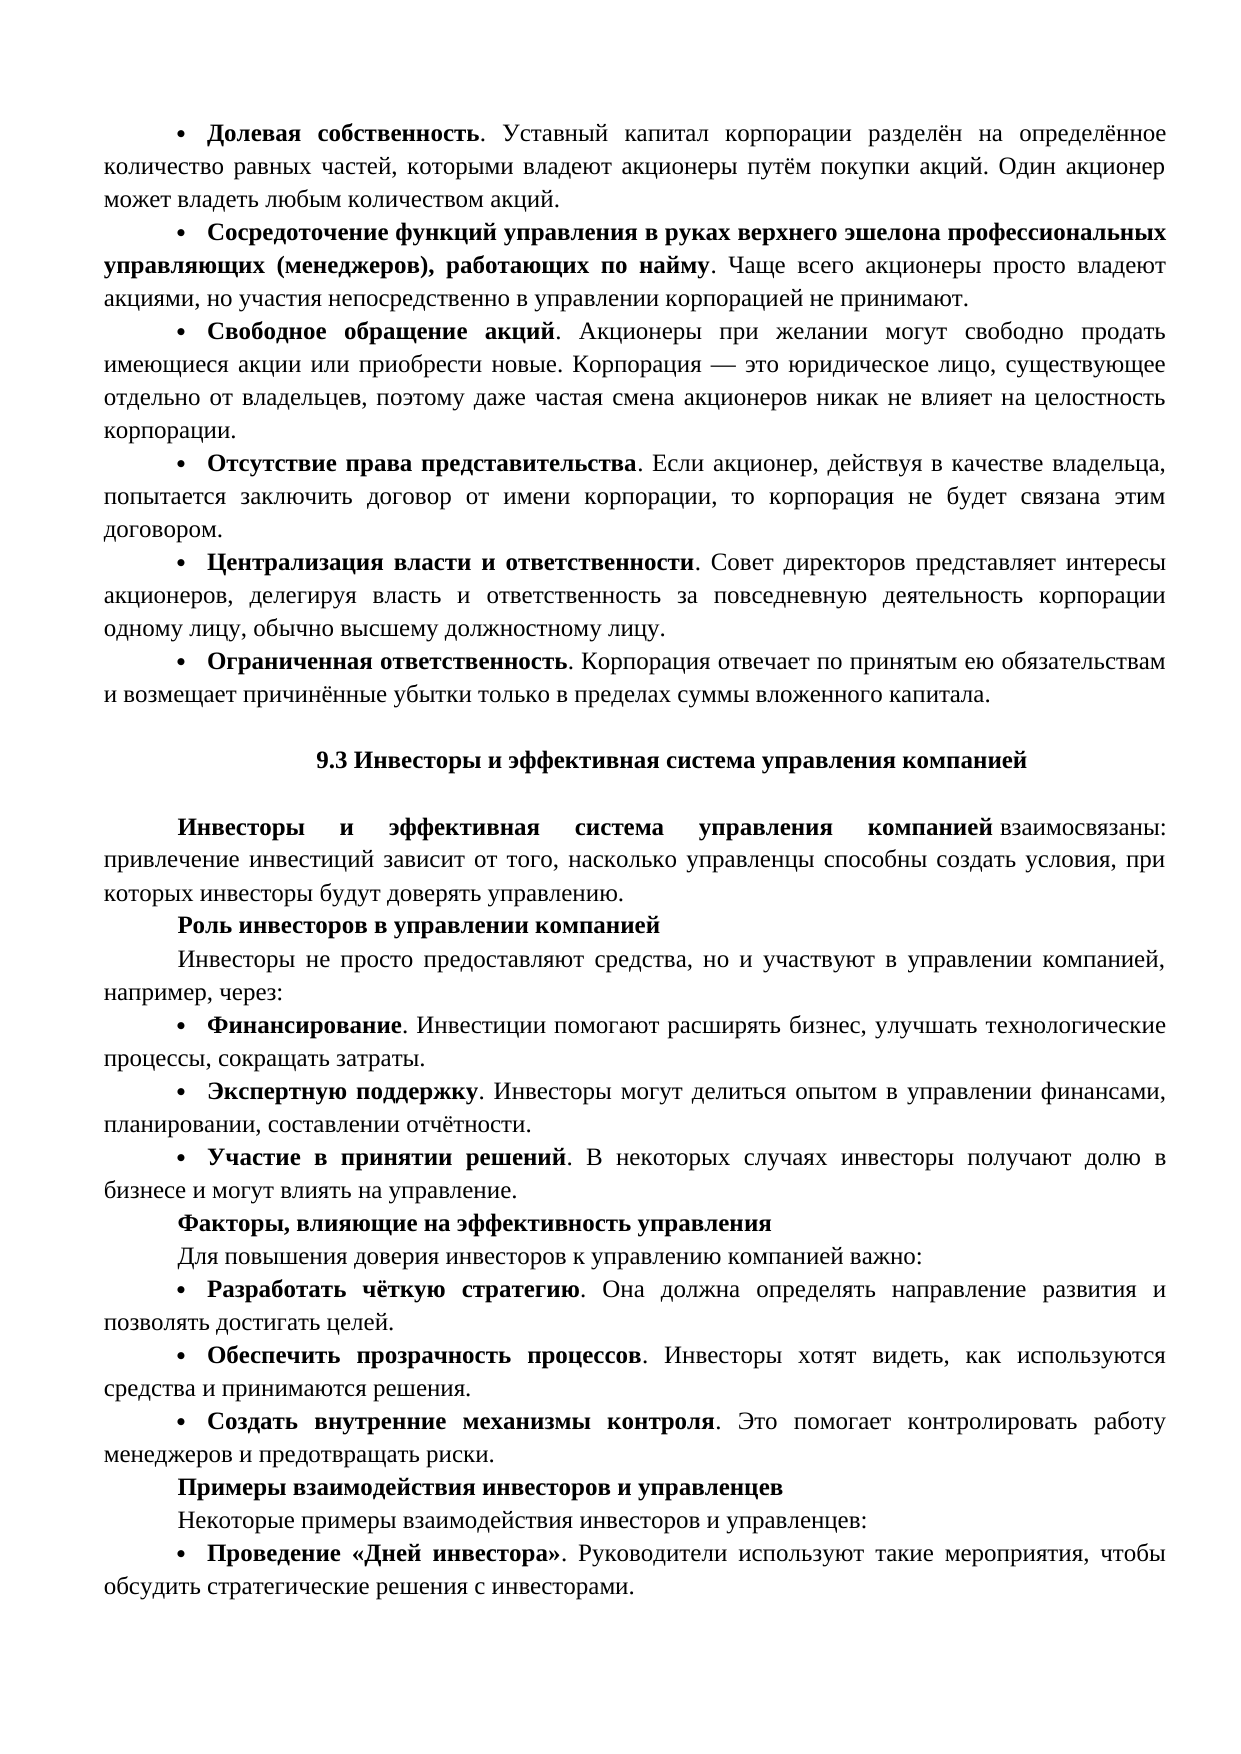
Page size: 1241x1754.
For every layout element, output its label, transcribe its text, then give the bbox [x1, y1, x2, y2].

list Свободное обращение акций. Акционеры при желании могут свободно продать имеющиеся акции или приобрести новые. Корпорация — это юридическое лицо, существующее отдельно от владельцев, поэтому даже частая смена акционеров никак не влияет на целостность корпорации. [103, 316, 1167, 444]
list Разработать чёткую стратегию. Она должна определять направление развития и позволять достигать целей. [103, 1274, 1167, 1336]
list Участие в принятии решений. В некоторых случаях инвесторы получают долю в бизнесе и могут влиять на управление. [103, 1142, 1167, 1203]
list Централизация власти и ответственности. Совет директоров представляет интересы акционеров, делегируя власть и ответственность за повседневную деятельность корпорации одному лицу, обычно высшему должностному лицу. [103, 547, 1167, 642]
list 9.3 Инвесторы и эффективная система управления компанией [103, 746, 1167, 774]
list Проведение «Дней инвестора». Руководители используют такие мероприятия, чтобы обсудить стратегические решения с инвесторами. [103, 1538, 1167, 1600]
list Финансирование. Инвестиции помогают расширять бизнес, улучшать технологические процессы, сокращать затраты. [103, 1010, 1167, 1071]
list Ограниченная ответственность. Корпорация отвечает по принятым ею обязательствам и возмещает причинённые убытки только в пределах суммы вложенного капитала. [103, 646, 1167, 708]
list Инвесторы не просто предоставляют средства, но и участвуют в управлении компанией, например, через: [103, 944, 1167, 1005]
list Долевая собственность. Уставный капитал корпорации разделён на определённое количество равных частей, которыми владеют акционеры путём покупки акций. Один акционер может владеть любым количеством акций. [103, 118, 1167, 213]
list Примеры взаимодействия инвесторов и управленцев [103, 1472, 1167, 1501]
list Отсутствие права представительства. Если акционер, действуя в качестве владельца, попытается заключить договор от имени корпорации, то корпорация не будет связана этим договором. [103, 448, 1167, 543]
list Роль инвесторов в управлении компанией [103, 911, 1167, 939]
list Экспертную поддержку. Инвесторы могут делиться опытом в управлении финансами, планировании, составлении отчётности. [103, 1076, 1167, 1137]
list Некоторые примеры взаимодействия инвесторов и управленцев: [103, 1505, 1167, 1534]
list Сосредоточение функций управления в руках верхнего эшелона профессиональных управляющих (менеджеров), работающих по найму. Чаще всего акционеры просто владеют акциями, но участия непосредственно в управлении корпорацией не принимают. [103, 217, 1167, 312]
list Факторы, влияющие на эффективность управления [103, 1208, 1167, 1237]
list Создать внутренние механизмы контроля. Это помогает контролировать работу менеджеров и предотвращать риски. [103, 1406, 1167, 1468]
list Обеспечить прозрачность процессов. Инвесторы хотят видеть, как используются средства и принимаются решения. [103, 1340, 1167, 1402]
list Для повышения доверия инвесторов к управлению компанией важно: [103, 1241, 1167, 1269]
list Инвесторы и эффективная система управления компанией взаимосвязаны: привлечение инвестиций зависит от того, насколько управленцы способны создать условия, при которых инвесторы будут доверять управлению. [103, 812, 1167, 906]
